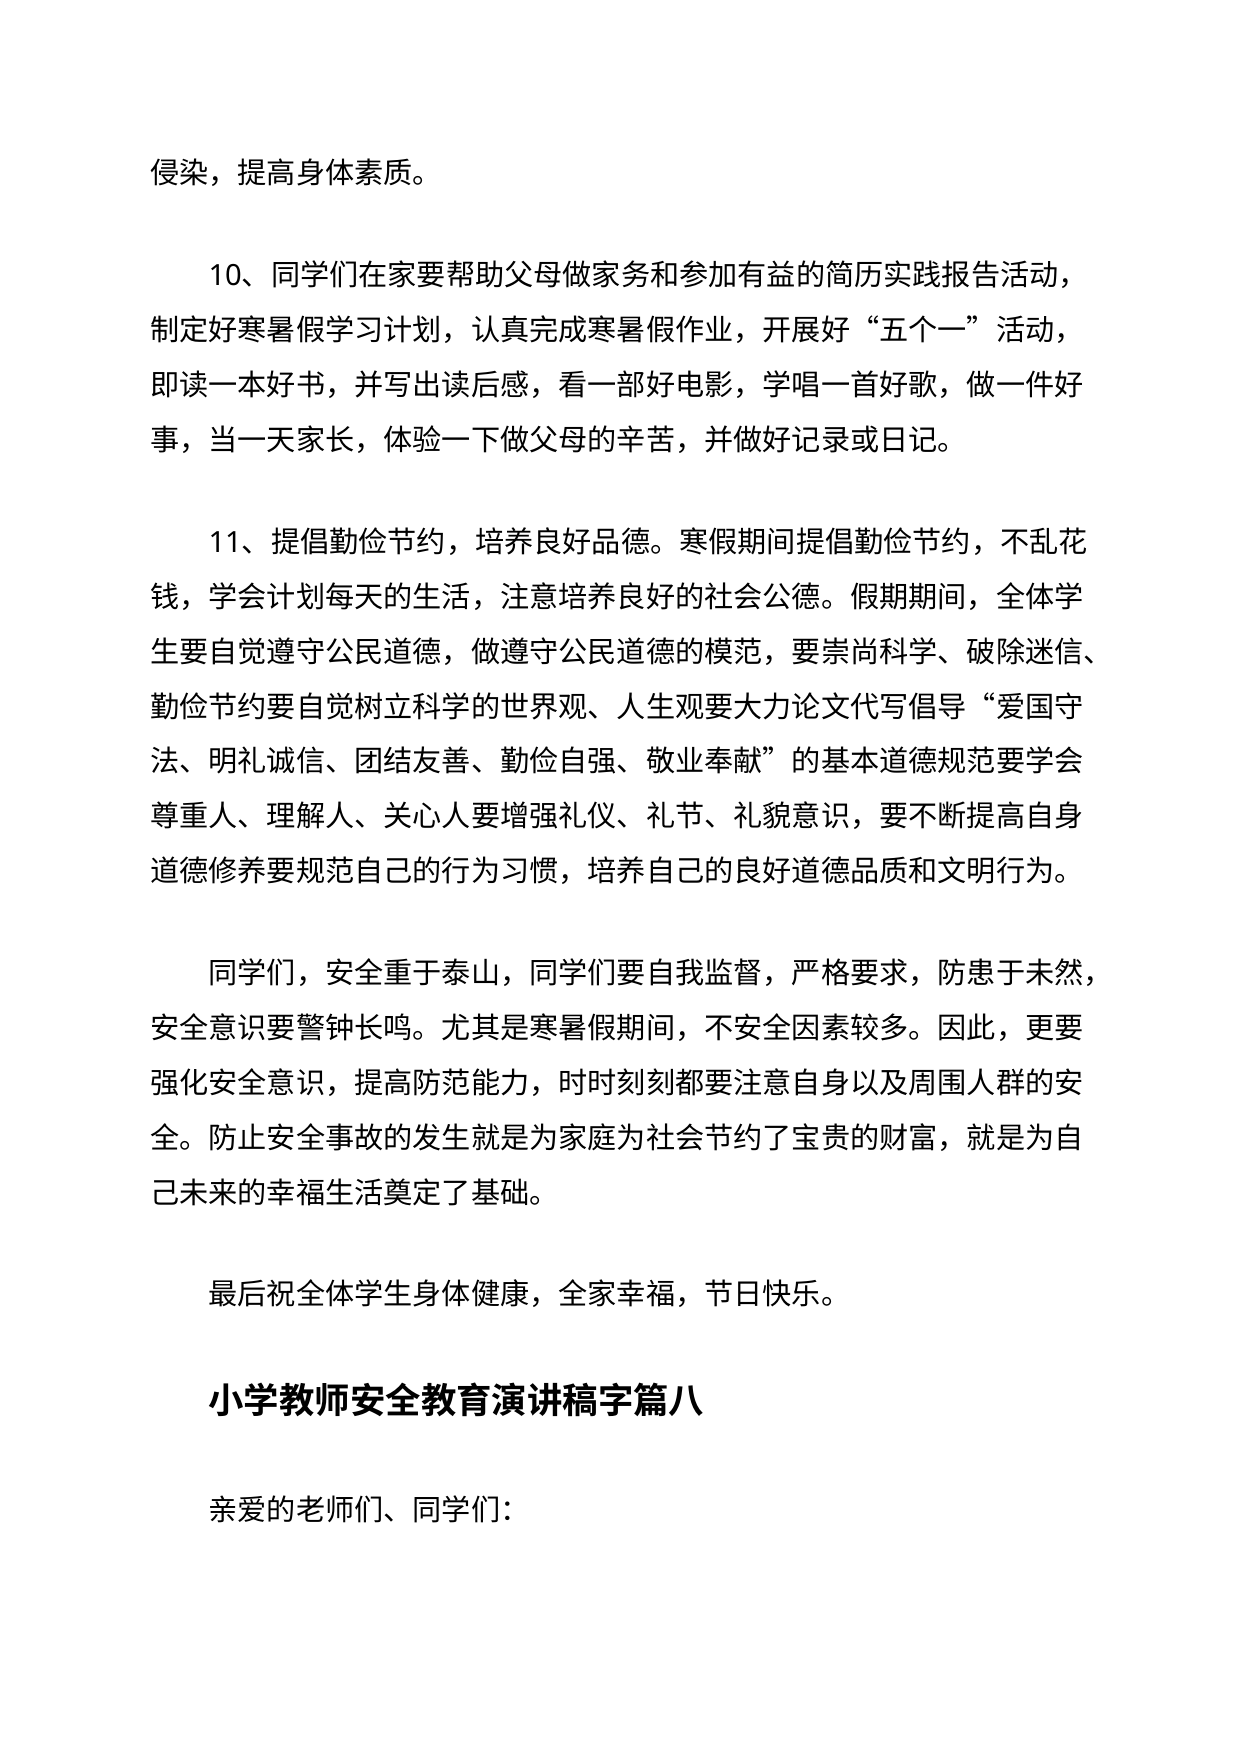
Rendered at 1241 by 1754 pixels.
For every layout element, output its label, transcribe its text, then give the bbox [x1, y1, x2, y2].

text 同学们，安全重于泰山，同学们要自我监督，严格要求，防患于未然，安全意识要警钟长鸣。尤其是寒暑假期间，不安全因素较多。因此，更要强化安全意识，提高防范能力，时时刻刻都要注意自身以及周围人群的安全。防止安全事故的发生就是为家庭为社会节约了宝贵的财富，就是为自己未来的幸福生活奠定了基础。 [150, 949, 1090, 1211]
text 小学教师安全教育演讲稿字篇八 [150, 1373, 1090, 1424]
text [150, 150, 1090, 192]
text 亲爱的老师们、同学们： [150, 1486, 1090, 1528]
text 最后祝全体学生身体健康，全家幸福，节日快乐。 [150, 1271, 1090, 1313]
text 10、同学们在家要帮助父母做家务和参加有益的简历实践报告活动，制定好寒暑假学习计划，认真完成寒暑假作业，开展好“五个一”活动，即读一本好书，并写出读后感，看一部好电影，学唱一首好歌，做一件好事，当一天家长，体验一下做父母的辛苦，并做好记录或日记。 [150, 252, 1090, 459]
text 11、提倡勤俭节约，培养良好品德。寒假期间提倡勤俭节约，不乱花钱，学会计划每天的生活，注意培养良好的社会公德。假期期间，全体学生要自觉遵守公民道德，做遵守公民道德的模范，要崇尚科学、破除迷信、勤俭节约要自觉树立科学的世界观、人生观要大力论文代写倡导“爱国守法、明礼诚信、团结友善、勤俭自强、敬业奉献”的基本道德规范要学会尊重人、理解人、关心人要增强礼仪、礼节、礼貌意识，要不断提高自身道德修养要规范自己的行为习惯，培养自己的良好道德品质和文明行为。 [150, 518, 1090, 890]
